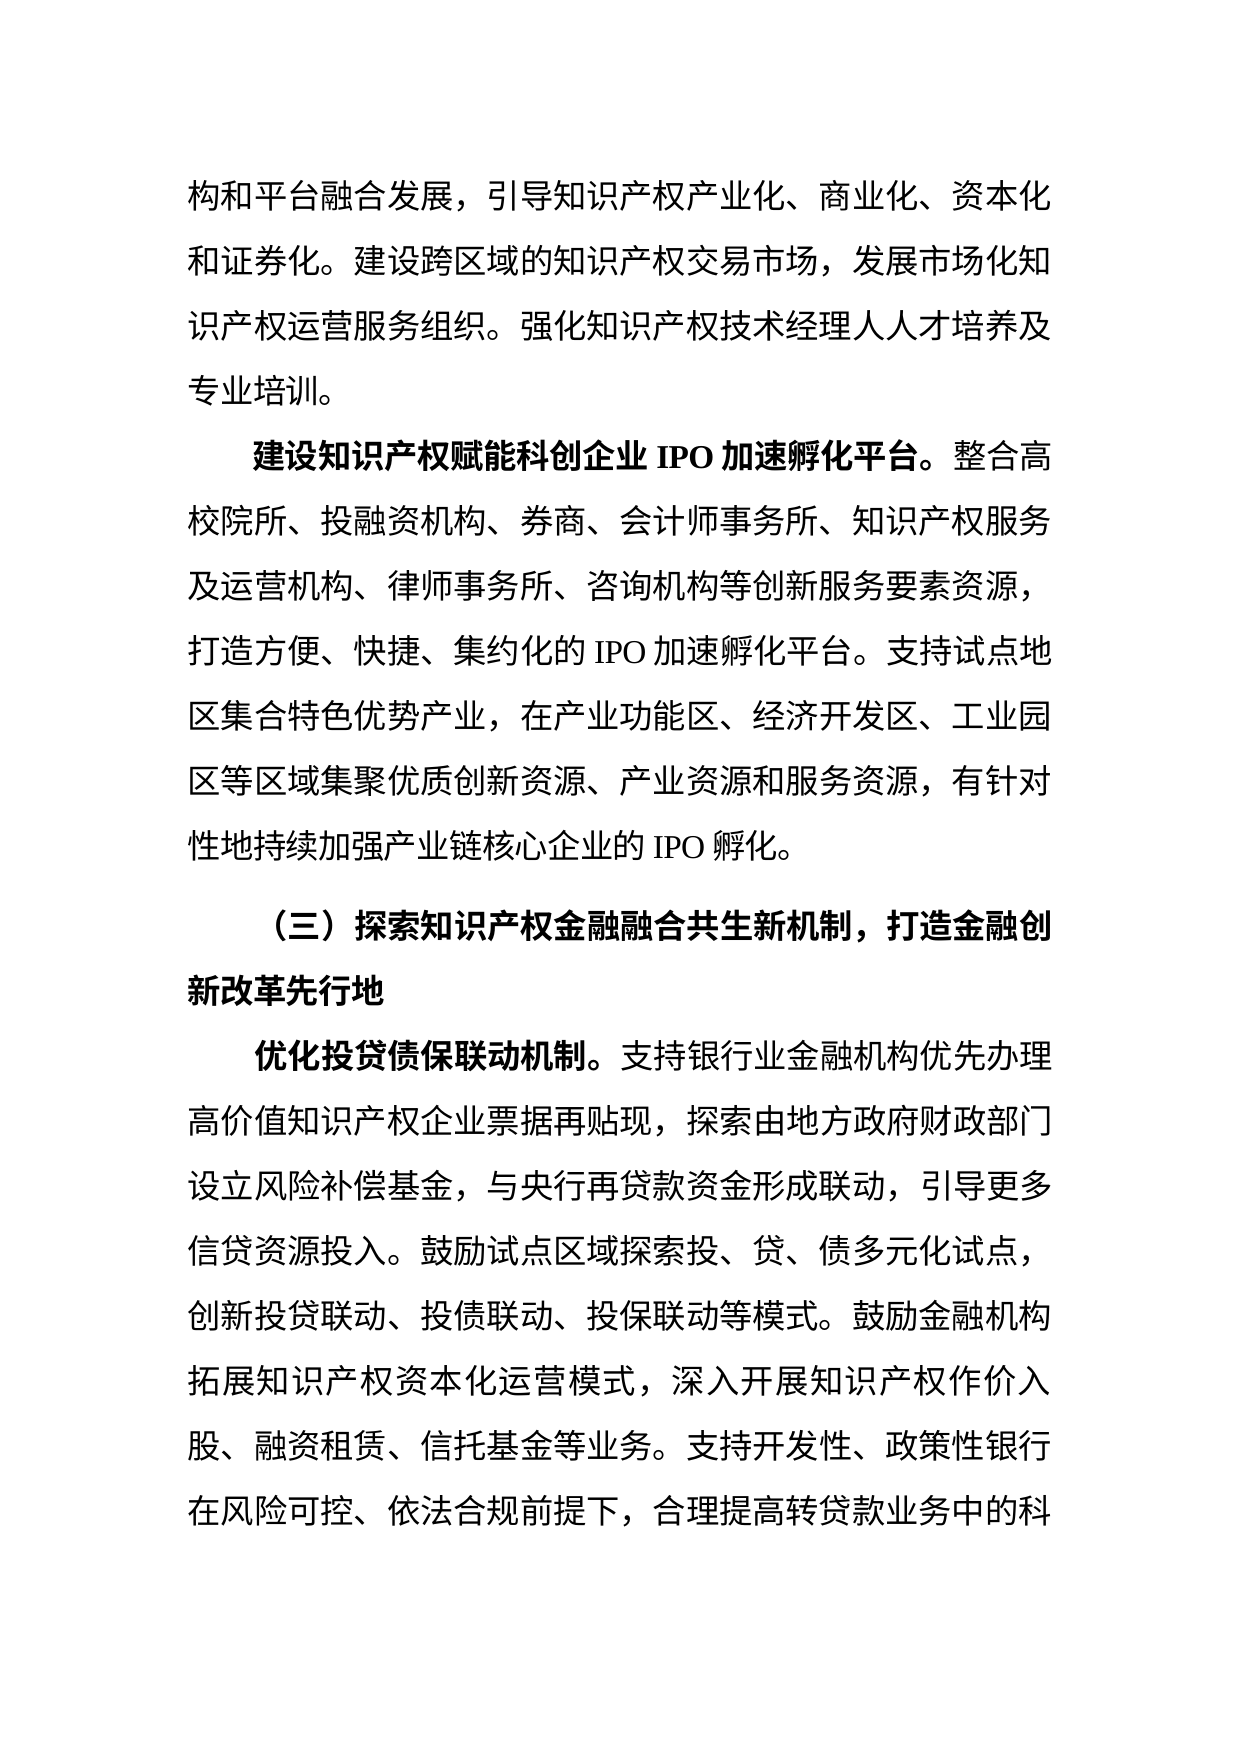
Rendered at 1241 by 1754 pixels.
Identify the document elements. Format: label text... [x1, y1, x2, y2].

text 建设知识产权赋能科创企业IPO加速孵化平台。整合高校院所、投融资机构、券商、会计师事务所、知识产权服务及运营机构、律师事务所、咨询机构等创新服务要素资源，打造方便、快捷、集约化的IPO加速孵化平台。支持试点地区集合特色优势产业，在产业功能区、经济开发区、工业园区等区域集聚优质创新资源、产业资源和服务资源，有针对性地持续加强产业链核心企业的IPO孵化。 [187, 422, 1053, 877]
text （三）探索知识产权金融融合共生新机制，打造金融创新改革先行地 [187, 892, 1053, 1022]
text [187, 162, 1053, 422]
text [187, 1022, 1053, 1542]
